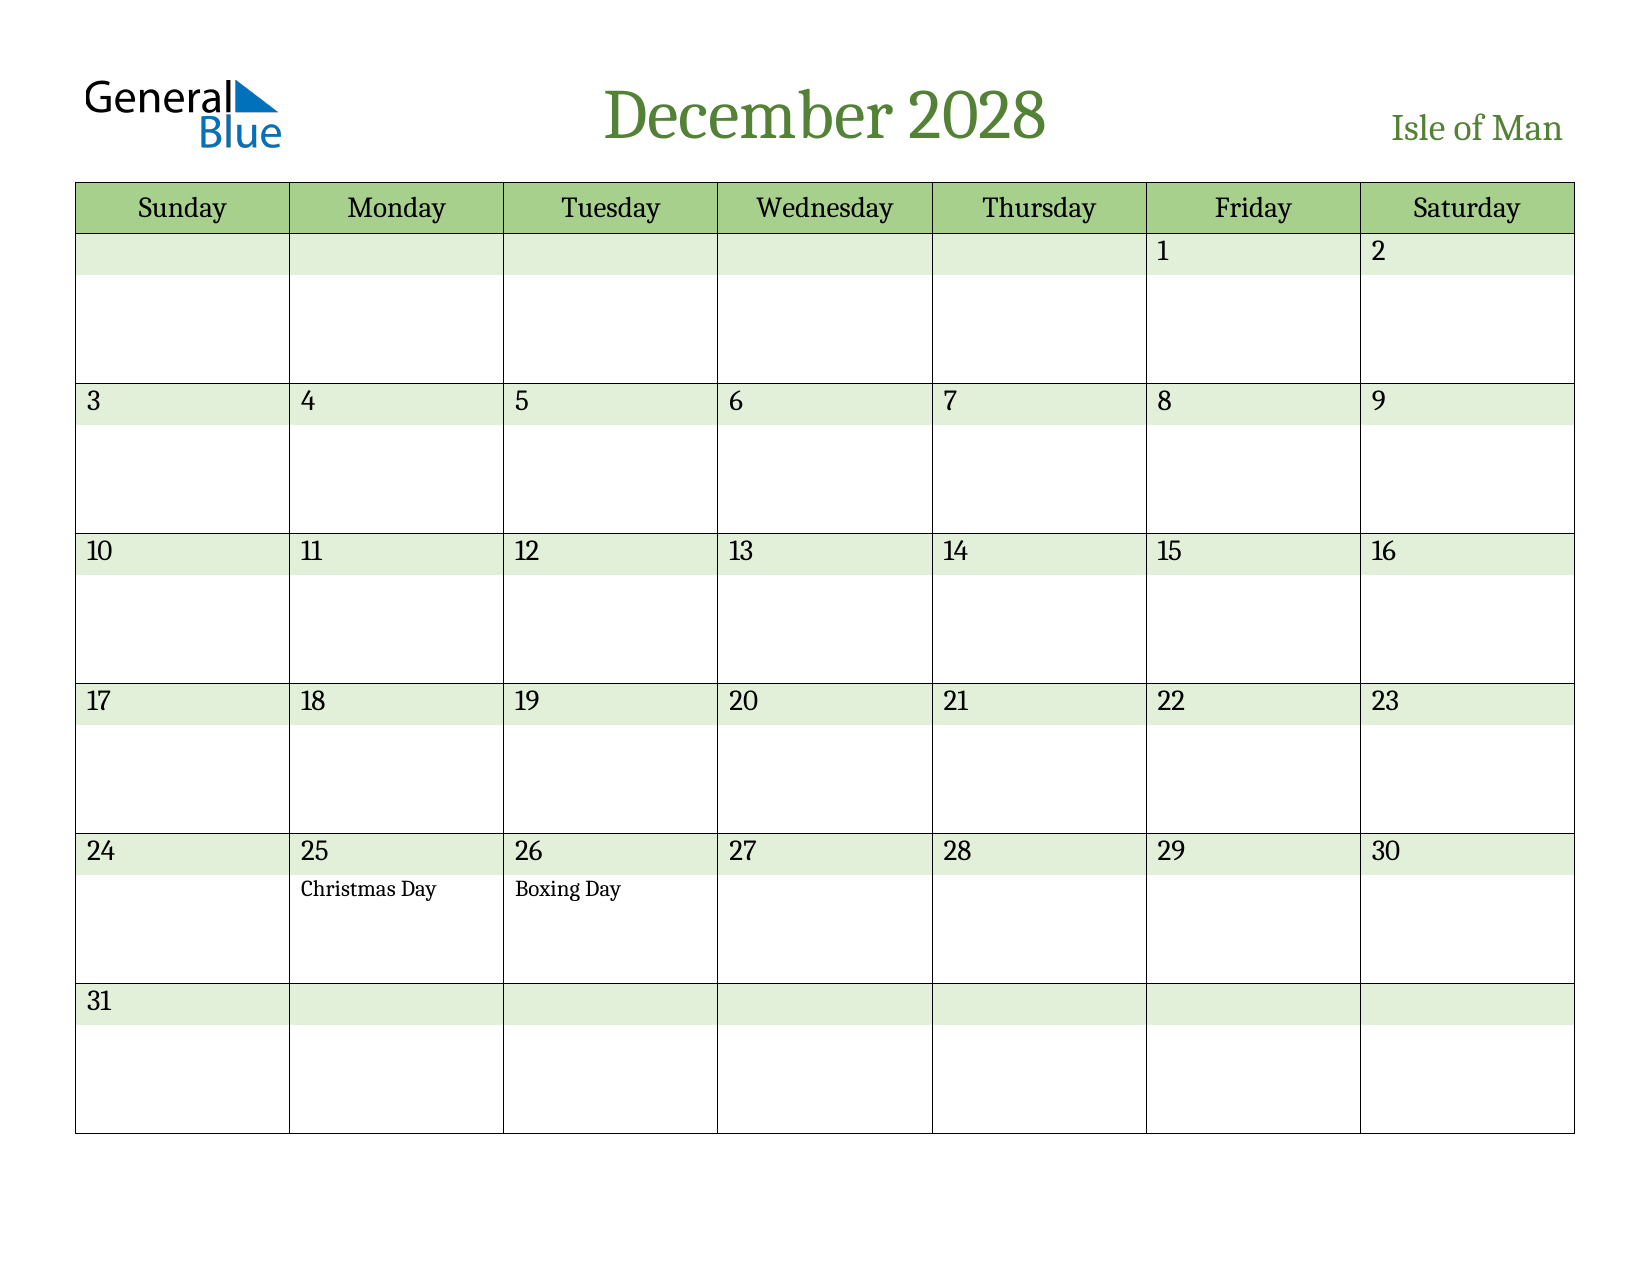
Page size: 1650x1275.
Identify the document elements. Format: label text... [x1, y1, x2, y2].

table_cell [290, 234, 503, 275]
table_cell 4 [290, 384, 503, 425]
table_cell Saturday [1361, 183, 1574, 233]
table_cell [933, 425, 1146, 533]
table_cell 29 [1147, 834, 1360, 875]
table_cell [933, 275, 1146, 383]
table_cell [504, 275, 717, 383]
table_header [76, 75, 503, 182]
table_cell 17 [76, 684, 289, 725]
table_cell 12 [504, 534, 717, 575]
table_cell Thursday [933, 183, 1146, 233]
table_cell [504, 725, 717, 833]
table_cell Friday [1147, 183, 1360, 233]
table_cell 2 [1361, 234, 1574, 275]
table_cell [290, 1025, 503, 1133]
table_cell [933, 875, 1146, 983]
table_cell 31 [76, 984, 289, 1025]
table_cell [290, 425, 503, 533]
table_cell 18 [290, 684, 503, 725]
table_cell 10 [76, 534, 289, 575]
table_cell [933, 1025, 1146, 1133]
table_cell [290, 725, 503, 833]
table_cell [933, 725, 1146, 833]
table_cell Tuesday [504, 183, 717, 233]
table_cell [76, 725, 289, 833]
table_cell [1147, 984, 1360, 1025]
table_cell [1361, 425, 1574, 533]
table_cell [76, 575, 289, 683]
table_cell [1147, 425, 1360, 533]
table_cell [1361, 984, 1574, 1025]
table_cell [718, 575, 932, 683]
table_cell [1361, 1025, 1574, 1133]
table_cell 16 [1361, 534, 1574, 575]
table_cell 28 [933, 834, 1146, 875]
table_cell 27 [718, 834, 932, 875]
table_cell Sunday [76, 183, 289, 233]
table_cell 9 [1361, 384, 1574, 425]
table_cell [1147, 1025, 1360, 1133]
table_cell [504, 234, 717, 275]
table_cell 20 [718, 684, 932, 725]
table_cell [1361, 875, 1574, 983]
table_cell Wednesday [718, 183, 932, 233]
table_cell [718, 234, 932, 275]
table_cell [290, 984, 503, 1025]
table_header Isle of Man [1146, 75, 1574, 182]
table_cell 3 [76, 384, 289, 425]
table_cell [718, 875, 932, 983]
table_cell 23 [1361, 684, 1574, 725]
table_cell [1361, 725, 1574, 833]
table_cell 5 [504, 384, 717, 425]
table_cell [933, 984, 1146, 1025]
table_cell [76, 425, 289, 533]
table_cell Boxing Day [504, 875, 717, 983]
table_cell [1361, 575, 1574, 683]
table_cell 24 [76, 834, 289, 875]
table_cell 15 [1147, 534, 1360, 575]
table_cell [1147, 725, 1360, 833]
table_cell 14 [933, 534, 1146, 575]
table_cell [1147, 875, 1360, 983]
table_cell [1147, 275, 1360, 383]
table_cell [933, 575, 1146, 683]
table_cell [290, 275, 503, 383]
table_header December 2028 [504, 75, 1146, 182]
table_cell [290, 575, 503, 683]
table_cell 6 [718, 384, 932, 425]
table_cell [504, 425, 717, 533]
table_cell [933, 234, 1146, 275]
table_cell [76, 1025, 289, 1133]
table_cell [504, 575, 717, 683]
table_cell 25 [290, 834, 503, 875]
table_cell Christmas Day [290, 875, 503, 983]
table_cell [76, 275, 289, 383]
table_cell [1361, 275, 1574, 383]
table_cell [76, 875, 289, 983]
table_cell [76, 234, 289, 275]
table_cell [504, 984, 717, 1025]
picture [86, 80, 281, 148]
table_cell [718, 275, 932, 383]
table_cell 26 [504, 834, 717, 875]
table_cell [718, 984, 932, 1025]
table_cell 19 [504, 684, 717, 725]
table_cell 8 [1147, 384, 1360, 425]
table_cell Monday [290, 183, 503, 233]
table_cell [718, 425, 932, 533]
table_cell [1147, 575, 1360, 683]
table_cell 7 [933, 384, 1146, 425]
table_cell 30 [1361, 834, 1574, 875]
table_cell 22 [1147, 684, 1360, 725]
table_cell 21 [933, 684, 1146, 725]
table_cell 1 [1147, 234, 1360, 275]
table_cell 13 [718, 534, 932, 575]
table_cell [504, 1025, 717, 1133]
table_cell [718, 725, 932, 833]
table_cell [718, 1025, 932, 1133]
table_cell 11 [290, 534, 503, 575]
